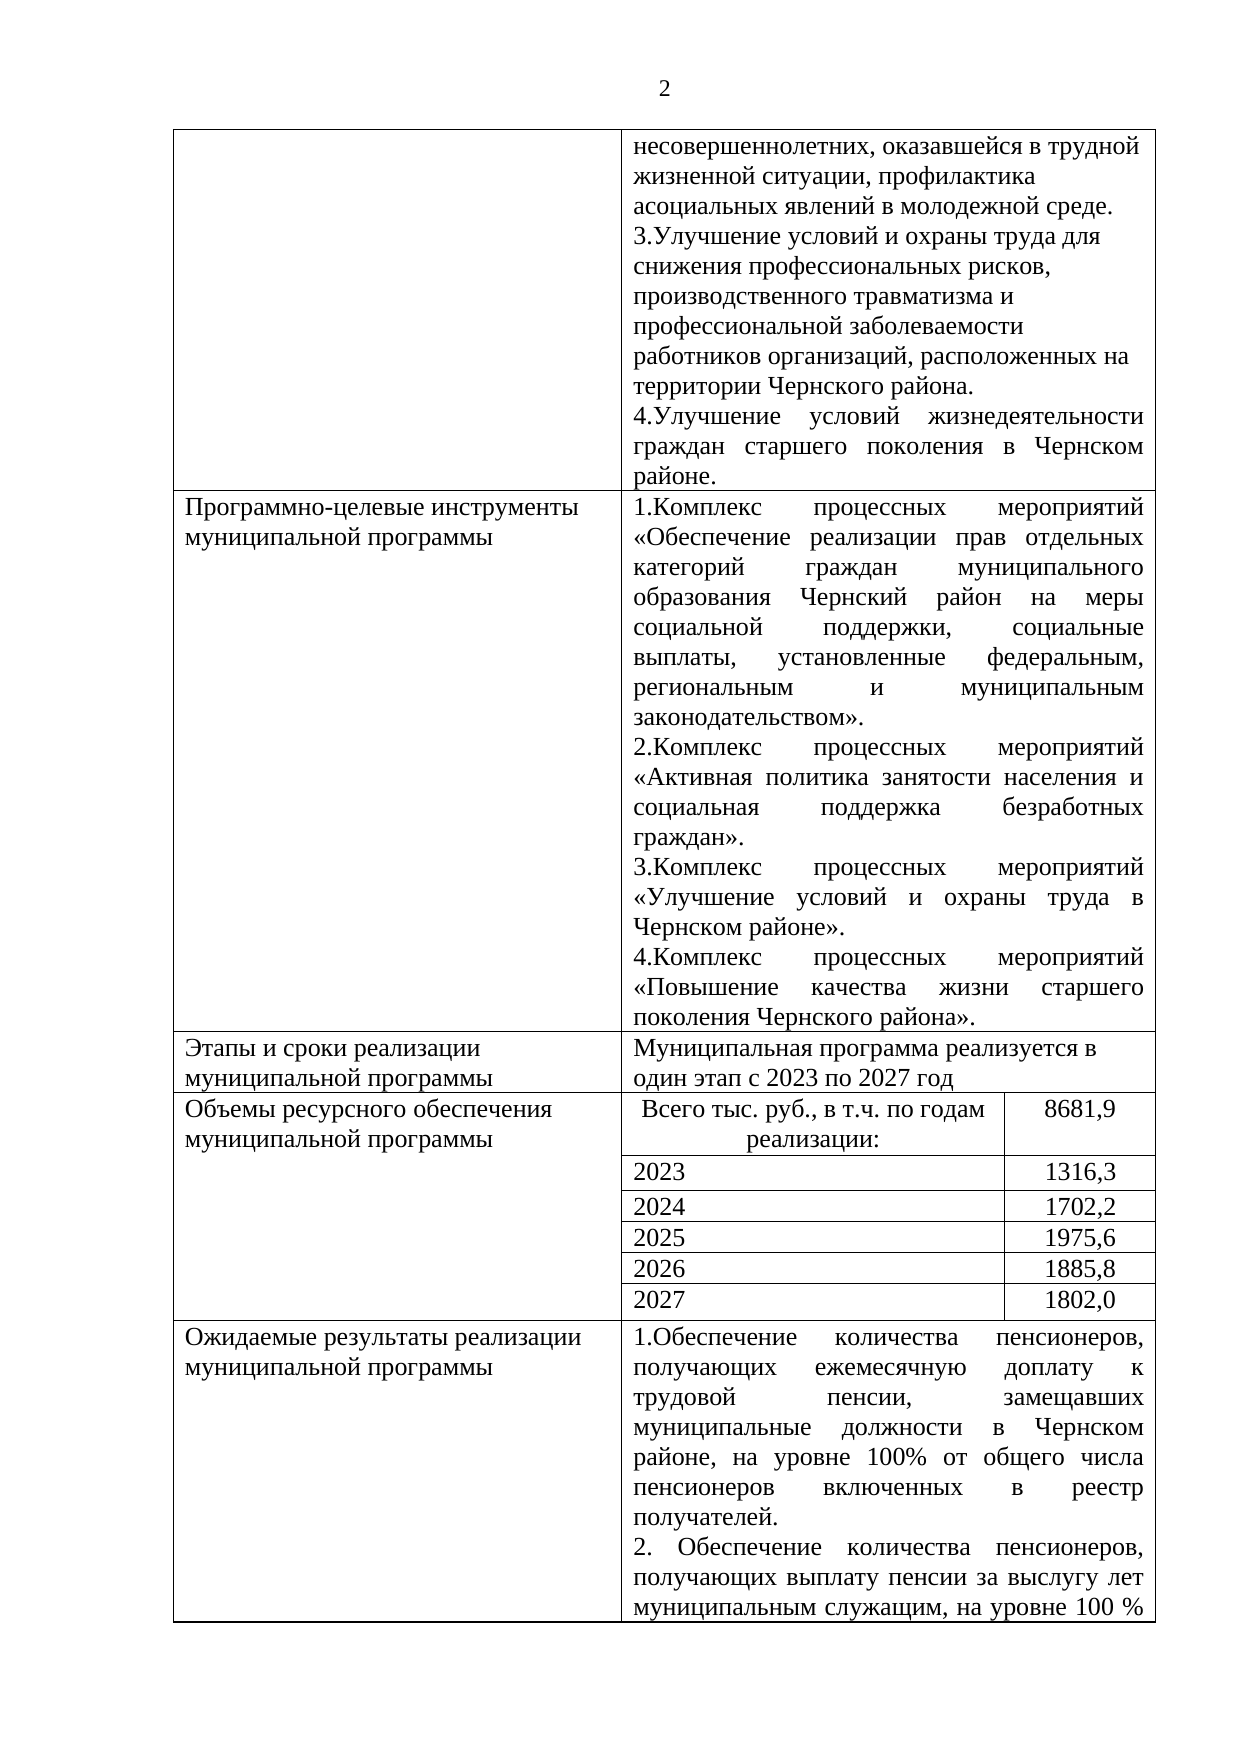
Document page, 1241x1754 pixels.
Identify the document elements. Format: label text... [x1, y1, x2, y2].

table_cell Этапы и сроки реализации муниципальной программы [174, 1032, 621, 1092]
table_cell 1802,0 [1005, 1284, 1155, 1320]
table_cell 1316,3 [1005, 1156, 1155, 1190]
table_cell 1.Комплекс процессных мероприятий «Обеспечение реализации прав отдельных категорий граждан муниципального образования Чернский район на меры социальной поддержки, социальные выплаты, установленные федеральным, региональным и муниципальным законодательством». 2.Комплекс процессных мероприятий «Активная политика занятости населения и социальная поддержка безработных граждан». 3.Комплекс процессных мероприятий «Улучшение условий и охраны труда в Чернском районе». 4.Комплекс процессных мероприятий «Повышение качества жизни старшего поколения Чернского района». [622, 491, 1155, 1031]
table_cell Программно-целевые инструменты муниципальной программы [174, 491, 621, 1031]
table_cell 2026 [622, 1253, 1004, 1283]
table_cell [174, 1321, 621, 1621]
table_cell Муниципальная программа реализуется в один этап с 2023 по 2027 год [622, 1032, 1155, 1092]
table_cell 1975,6 [1005, 1222, 1155, 1252]
table_cell 2023 [622, 1156, 1004, 1190]
table_cell 8681,9 [1005, 1093, 1155, 1155]
table_cell 2024 [622, 1191, 1004, 1221]
table_cell 2027 [622, 1284, 1004, 1320]
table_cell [622, 130, 1155, 490]
table_cell Всего тыс. руб., в т.ч. по годам реализации: [622, 1093, 1004, 1155]
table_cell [174, 130, 621, 490]
table_cell 1885,8 [1005, 1253, 1155, 1283]
table_cell 2025 [622, 1222, 1004, 1252]
table_cell Объемы ресурсного обеспечения муниципальной программы [174, 1093, 621, 1320]
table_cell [622, 1321, 1155, 1621]
table_cell 1702,2 [1005, 1191, 1155, 1221]
